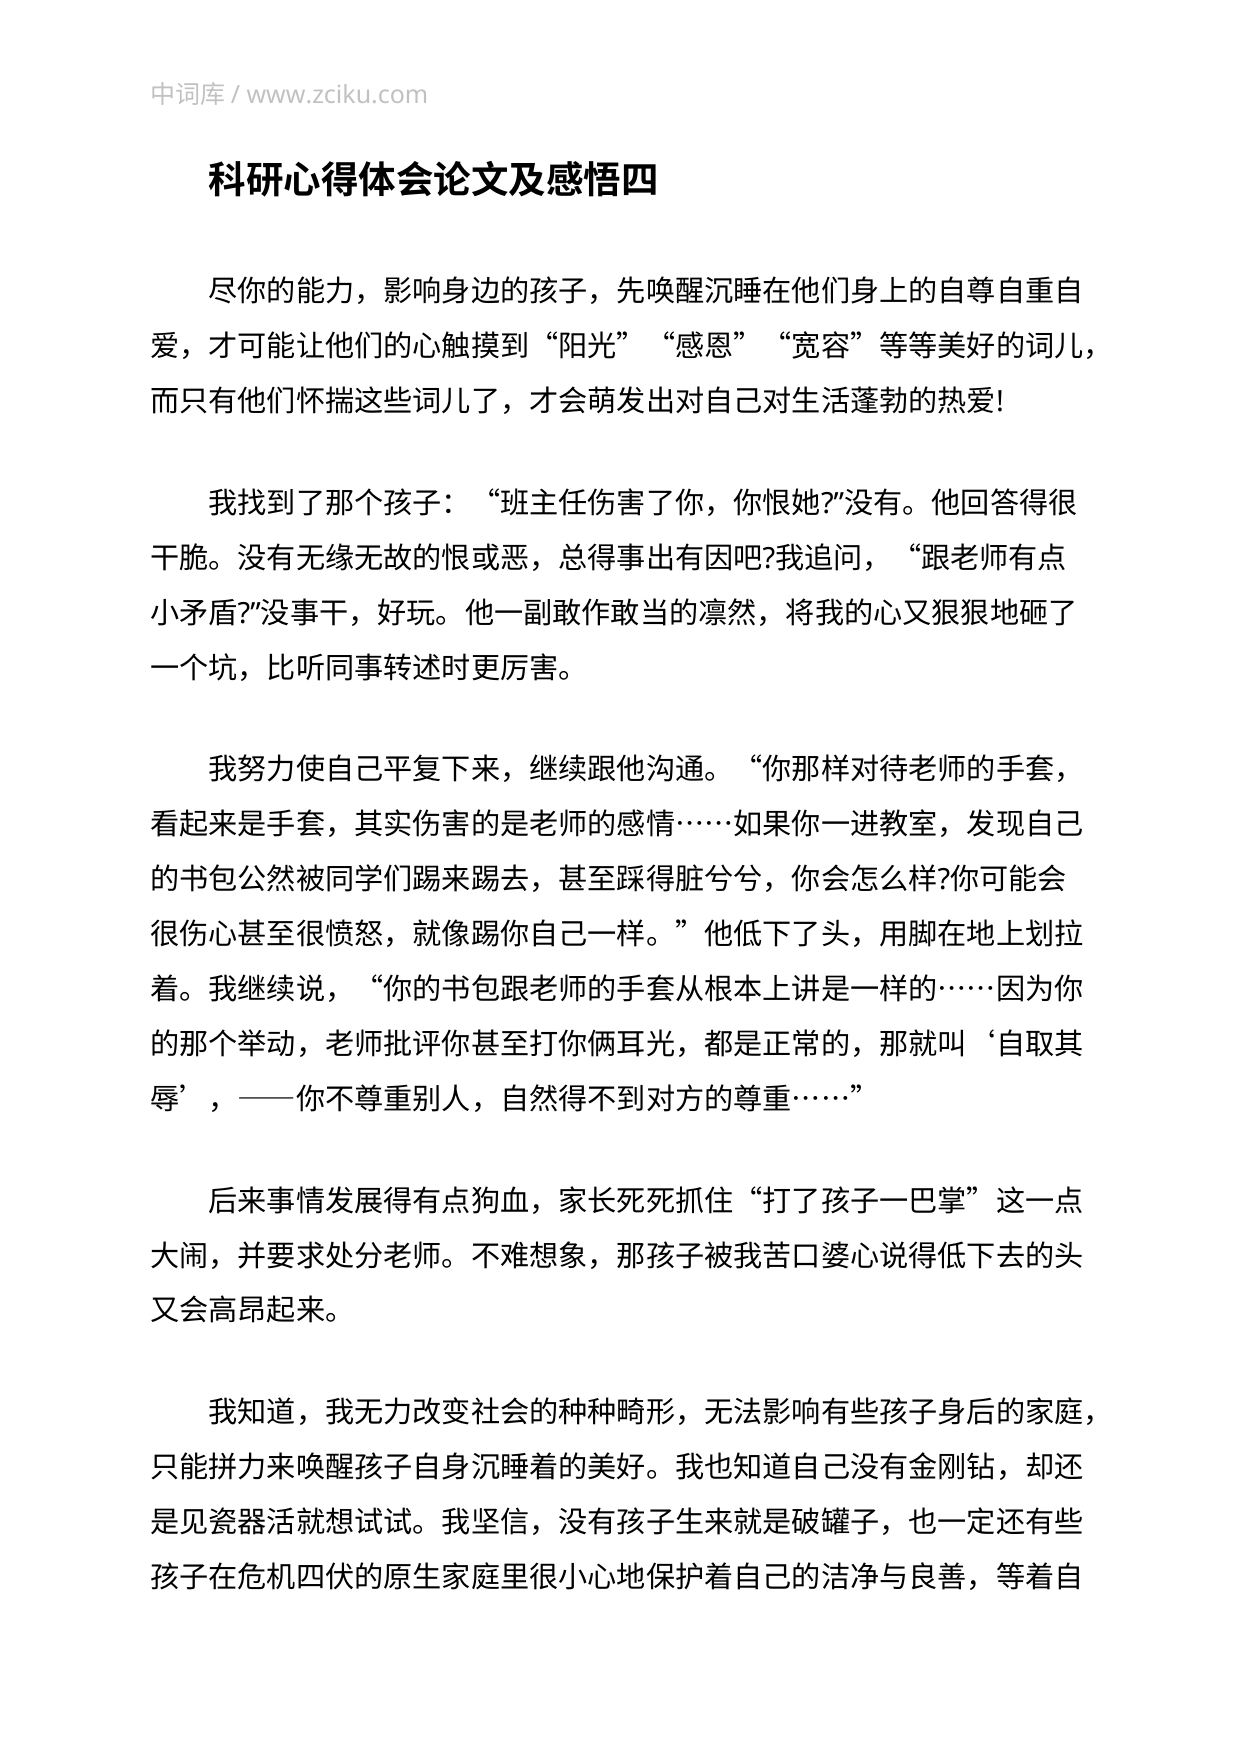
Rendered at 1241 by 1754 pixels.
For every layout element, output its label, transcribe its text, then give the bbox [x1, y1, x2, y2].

text 尽你的能力，影响身边的孩子，先唤醒沉睡在他们身上的自尊自重自爱，才可能让他们的心触摸到“阳光”“感恩”“宽容”等等美好的词儿，而只有他们怀揣这些词儿了，才会萌发出对自己对生活蓬勃的热爱! [150, 267, 1090, 419]
text 我找到了那个孩子：“班主任伤害了你，你恨她?”没有。他回答得很干脆。没有无缘无故的恨或恶，总得事出有因吧?我追问，“跟老师有点小矛盾?”没事干，好玩。他一副敢作敢当的凛然，将我的心又狠狠地砸了一个坑，比听同事转述时更厉害。 [150, 479, 1090, 686]
text 后来事情发展得有点狗血，家长死死抓住“打了孩子一巴掌”这一点大闹，并要求处分老师。不难想象，那孩子被我苦口婆心说得低下去的头又会高昂起来。 [150, 1177, 1090, 1329]
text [150, 1389, 1090, 1596]
text 科研心得体会论文及感悟四 [150, 150, 1090, 204]
text 我努力使自己平复下来，继续跟他沟通。“你那样对待老师的手套，看起来是手套，其实伤害的是老师的感情……如果你一进教室，发现自己的书包公然被同学们踢来踢去，甚至踩得脏兮兮，你会怎么样?你可能会很伤心甚至很愤怒，就像踢你自己一样。”他低下了头，用脚在地上划拉着。我继续说，“你的书包跟老师的手套从根本上讲是一样的……因为你的那个举动，老师批评你甚至打你俩耳光，都是正常的，那就叫‘自取其辱’，——你不尊重别人，自然得不到对方的尊重……” [150, 746, 1090, 1118]
